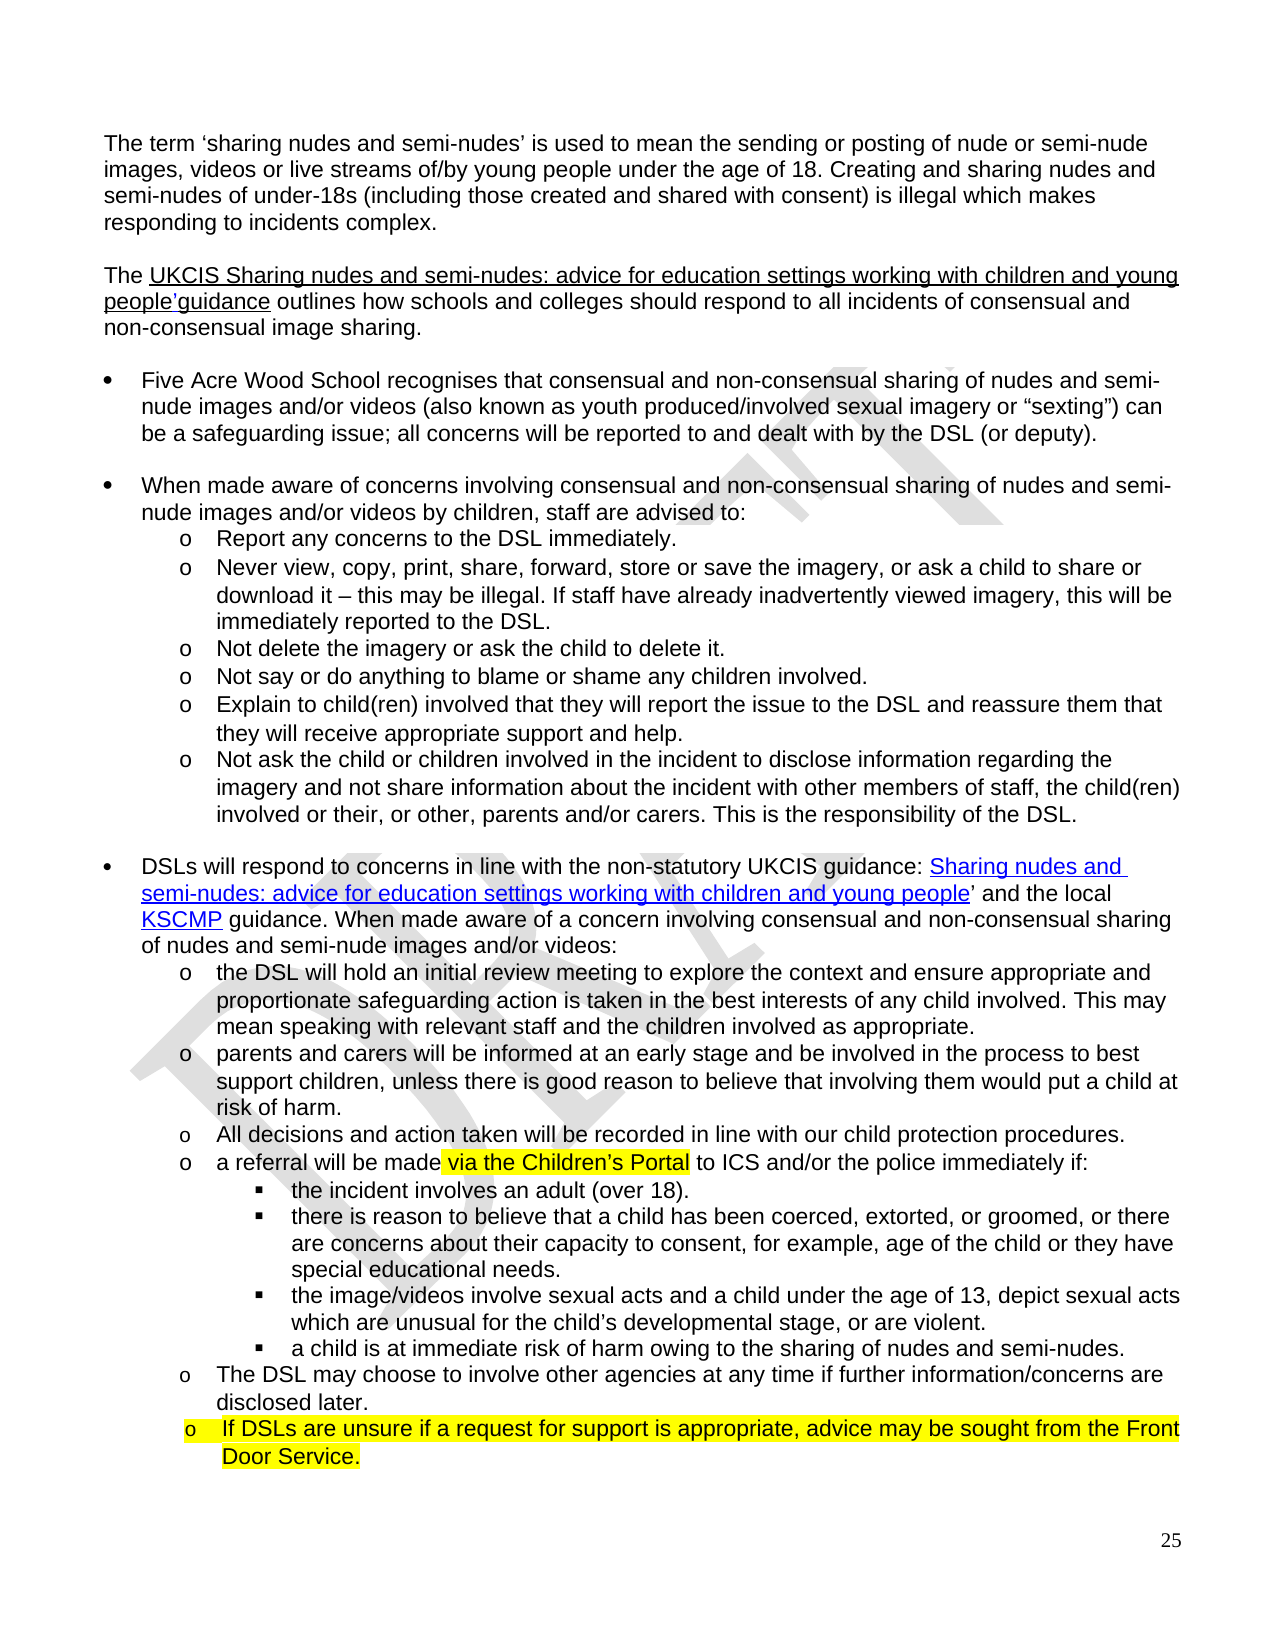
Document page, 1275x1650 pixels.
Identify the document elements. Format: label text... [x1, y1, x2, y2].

list When made aware of concerns involving consensual and non-consensual sharing of nudes and semi-nude images and/or videos by children, staff are advised to: [103, 686, 1181, 738]
list Five Acre Wood School recognises that consensual and non-consensual sharing of nudes and semi-nude images and/or videos (also known as youth produced/involved sexual imagery or “sexting”) can be a safeguarding issue; all concerns will be reported to and dealt with by the DSL (or deputy). [103, 580, 1181, 659]
list a referral will be made via the Children’s Portal to ICS and/or the police immediately if: [178, 1362, 1181, 1390]
list Report any concerns to the DSL immediately. [178, 738, 1181, 767]
list there is reason to believe that a child has been coerced, extorted, or groomed, or there are concerns about their capacity to consent, for example, age of the child or they have special educational needs. [253, 1416, 1181, 1495]
list the DSL will hold an initial review meeting to explore the context and ensure appropriate and proportionate safeguarding action is taken in the best interests of any child involved. This may mean speaking with relevant staff and the children involved as appropriate. [178, 1172, 1181, 1253]
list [66, 103, 1181, 182]
text The term ‘sharing nudes and semi-nudes’ is used to mean the sending or posting of nude or semi-nude images, videos or live streams of/by young people under the age of 18. Creating and sharing nudes and semi-nudes of under-18s (including those created and shared with consent) is illegal which makes responding to incidents complex. [103, 343, 1181, 448]
list the incident involves an adult (over 18). [253, 1390, 1181, 1416]
list Not delete the imagery or ask the child to delete it. [178, 848, 1181, 876]
list Never view, copy, print, share, forward, store or save the imagery, or ask a child to share or download it – this may be illegal. If staff have already inadvertently viewed imagery, this will be immediately reported to the DSL. [178, 767, 1181, 848]
list DSLs will respond to concerns in line with the non-statutory UKCIS guidance: Sharing nudes and semi-nudes: advice for education settings working with children and young people’ and the local KSCMP guidance. When made aware of a concern involving consensual and non-consensual sharing of nudes and semi-nude images and/or videos: [103, 1066, 1181, 1172]
list parents and carers will be informed at an early stage and be involved in the process to best support children, unless there is good reason to believe that involving them would put a child at risk of harm. [178, 1253, 1181, 1334]
list Not ask the child or children involved in the incident to disclose information regarding the imagery and not share information about the incident with other members of staff, the child(ren) involved or their, or other, parents and/or carers. This is the responsibility of the DSL. [178, 959, 1181, 1040]
list Nude and/or Semi-Nude Image Sharing by Children [66, 288, 1181, 317]
list If at any stage the DSL is unsure if a request for support is appropriate, advice may be sought from the Front Door Service. [96, 209, 1181, 262]
text The UKCIS ’guidance outlines how schools and colleges should respond to all incidents of consensual and non-consensual image sharing. [103, 475, 1181, 554]
list All decisions and action taken will be recorded in line with our child protection procedures. [178, 1334, 1181, 1362]
list Explain to child(ren) involved that they will report the issue to the DSL and reassure them that they will receive appropriate support and help. [178, 904, 1181, 959]
list Not say or do anything to blame or shame any children involved. [178, 876, 1181, 904]
